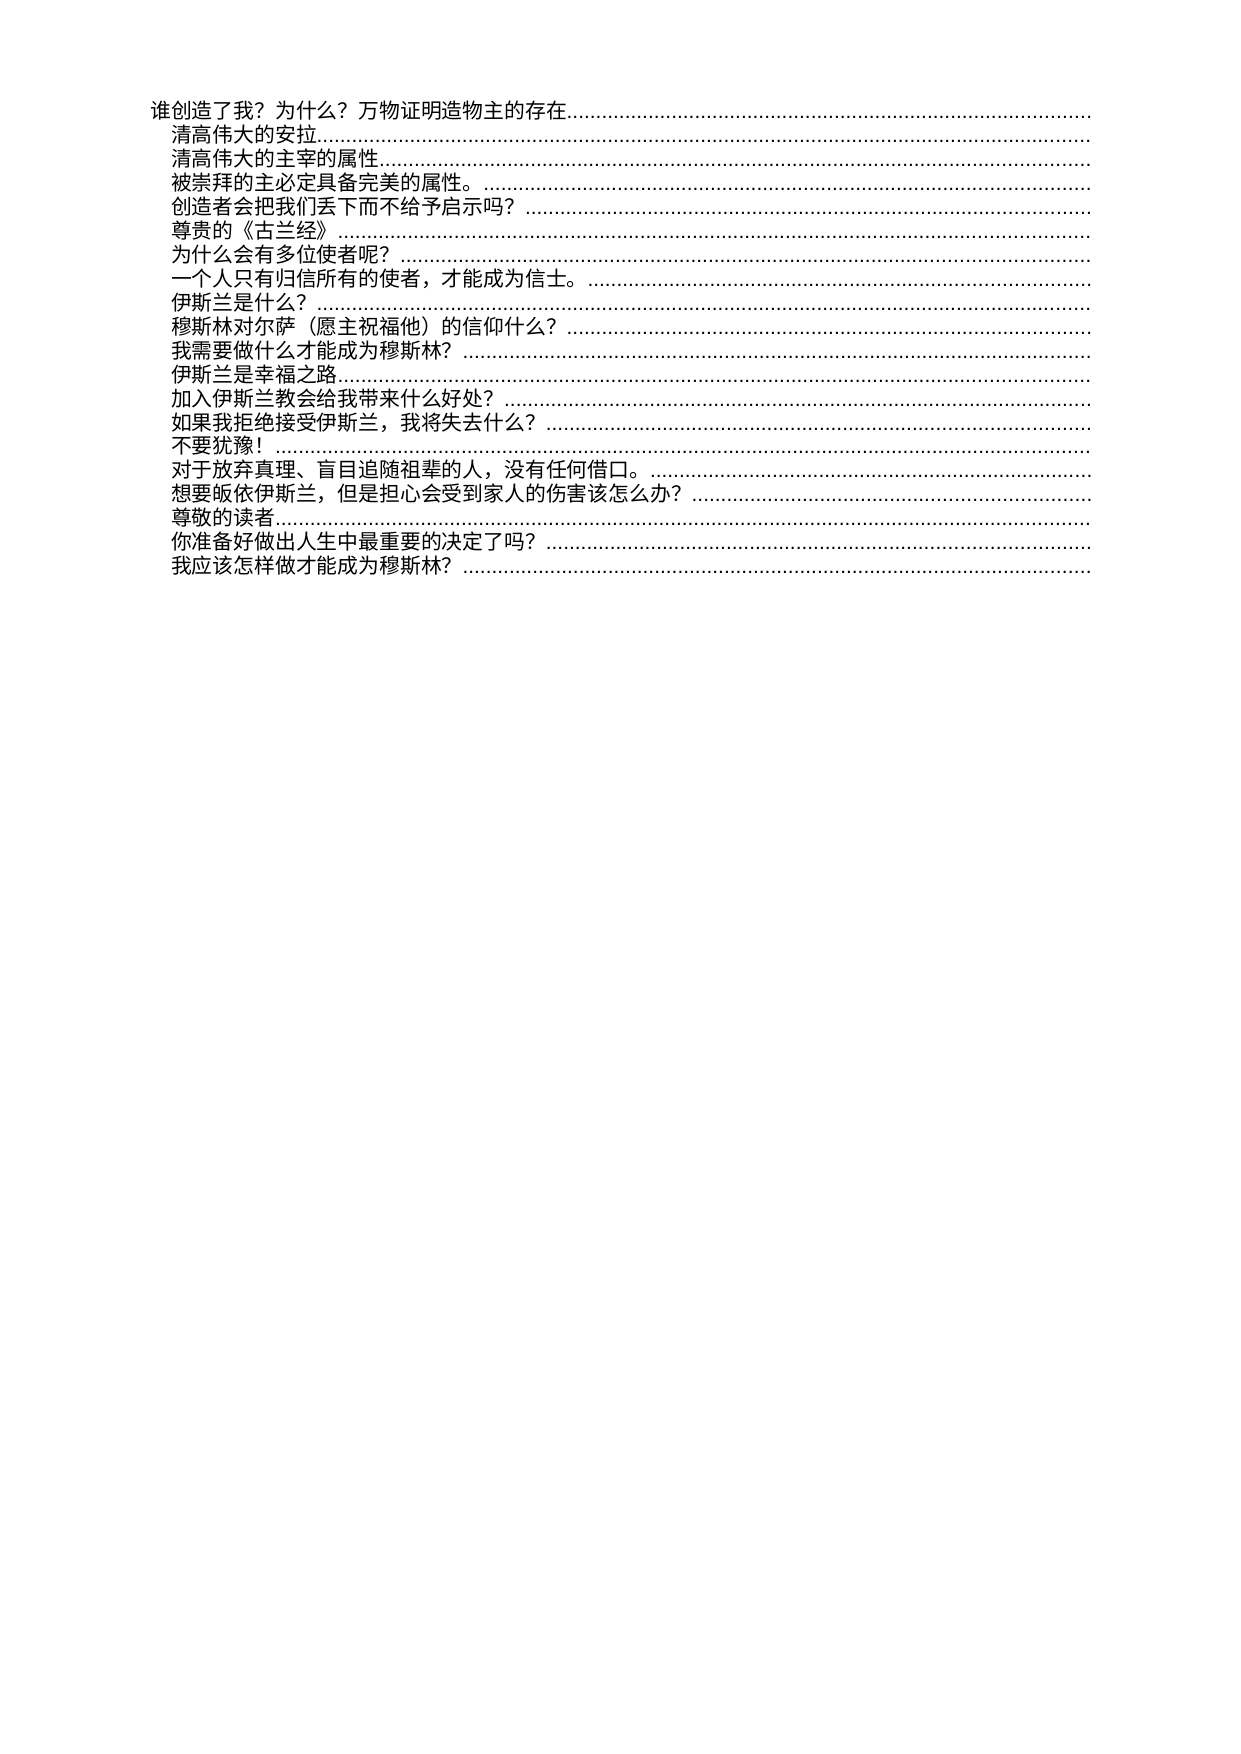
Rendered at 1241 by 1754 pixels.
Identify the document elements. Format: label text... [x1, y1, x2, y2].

text 加入伊斯兰教会给我带来什么好处？ [171, 386, 1090, 410]
text 穆斯林对尔萨（愿主祝福他）的信仰什么？ [171, 314, 1090, 338]
text 不要犹豫！ [171, 434, 1090, 458]
text 伊斯兰是什么？ [171, 291, 1090, 314]
text 清高伟大的安拉 [171, 123, 1090, 147]
text 对于放弃真理、盲目追随祖辈的人，没有任何借口。 [171, 458, 1090, 482]
text 一个人只有归信所有的使者，才能成为信士。 [171, 267, 1090, 291]
text 尊敬的读者 [171, 506, 1090, 530]
text 为什么会有多位使者呢？ [171, 243, 1090, 267]
text 伊斯兰是幸福之路 [171, 362, 1090, 386]
text 清高伟大的主宰的属性 [171, 147, 1090, 171]
text 被崇拜的主必定具备完美的属性。 [171, 171, 1090, 195]
text 如果我拒绝接受伊斯兰，我将失去什么？ [171, 410, 1090, 434]
text 我需要做什么才能成为穆斯林？ [171, 338, 1090, 362]
text 谁创造了我？为什么？万物证明造物主的存在 [150, 99, 1090, 123]
text 想要皈依伊斯兰，但是担心会受到家人的伤害该怎么办？ [171, 482, 1090, 506]
text 尊贵的《古兰经》 [171, 219, 1090, 243]
text 你准备好做出人生中最重要的决定了吗？ [171, 530, 1090, 554]
text 我应该怎样做才能成为穆斯林？ [171, 554, 1090, 578]
text 创造者会把我们丢下而不给予启示吗？ [171, 195, 1090, 219]
